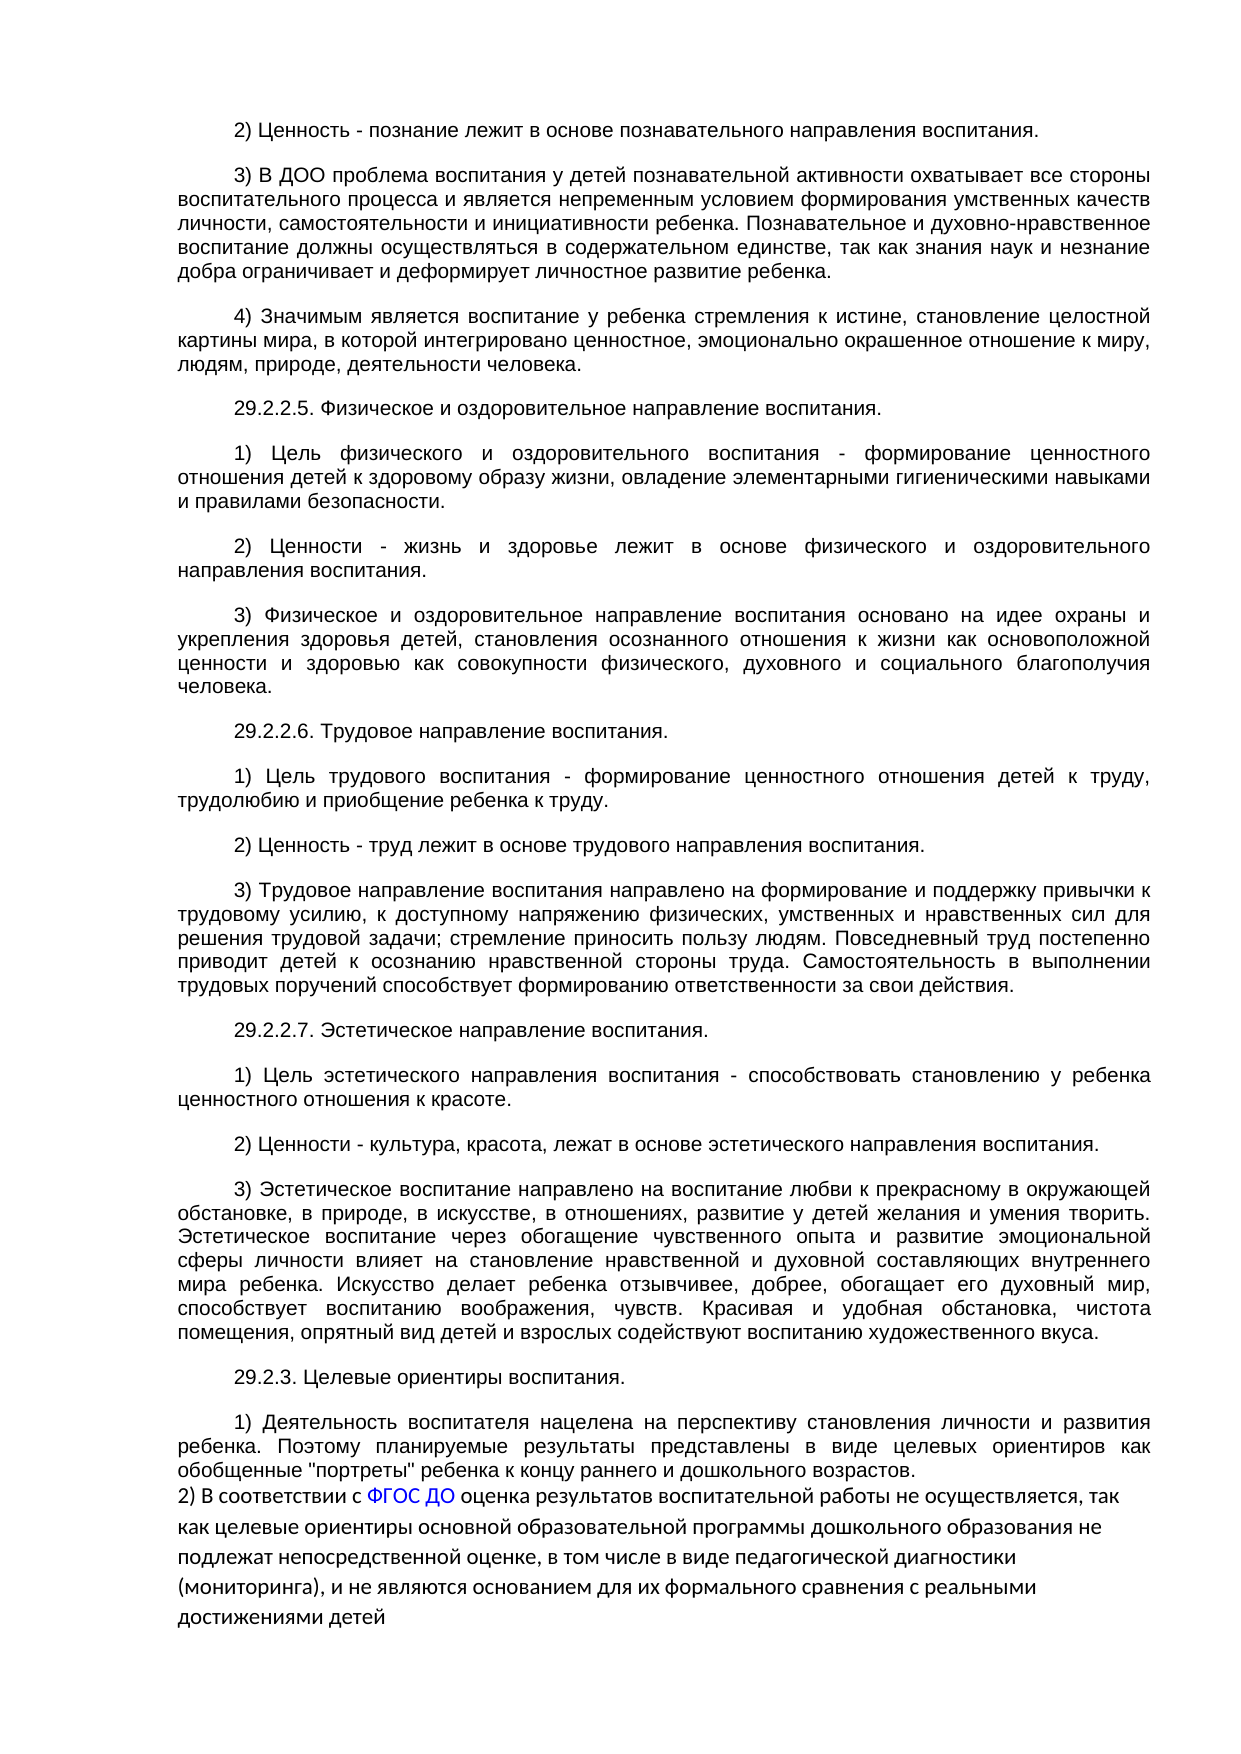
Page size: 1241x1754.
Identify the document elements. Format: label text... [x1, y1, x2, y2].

text 1) Цель физического и оздоровительного воспитания - формирование ценностного отношения детей к здоровому образу жизни, овладение элементарными гигиеническими навыками и правилами безопасности. [177, 441, 1152, 513]
text 2) Ценности - культура, красота, лежат в основе эстетического направления воспитания. [177, 1132, 1152, 1156]
text 29.2.2.5. Физическое и оздоровительное направление воспитания. [177, 396, 1152, 420]
text 29.2.2.7. Эстетическое направление воспитания. [177, 1018, 1152, 1042]
text 1) Цель эстетического направления воспитания - способствовать становлению у ребенка ценностного отношения к красоте. [177, 1063, 1152, 1111]
text 2) В соответствии с ФГОС ДО оценка результатов воспитательной работы не осуществляется, так как целевые ориентиры основной образовательной программы дошкольного образования не подлежат непосредственной оценке, в том числе в виде педагогической диагностики (мониторинга), и не являются основанием для их формального сравнения с реальными достижениями детей [177, 1482, 1152, 1631]
text 2) Ценности - жизнь и здоровье лежит в основе физического и оздоровительного направления воспитания. [177, 534, 1152, 582]
text 3) Физическое и оздоровительное направление воспитания основано на идее охраны и укрепления здоровья детей, становления осознанного отношения к жизни как основоположной ценности и здоровью как совокупности физического, духовного и социального благополучия человека. [177, 602, 1152, 698]
text 3) Эстетическое воспитание направлено на воспитание любви к прекрасному в окружающей обстановке, в природе, в искусстве, в отношениях, развитие у детей желания и умения творить. Эстетическое воспитание через обогащение чувственного опыта и развитие эмоциональной сферы личности влияет на становление нравственной и духовной составляющих внутреннего мира ребенка. Искусство делает ребенка отзывчивее, добрее, обогащает его духовный мир, способствует воспитанию воображения, чувств. Красивая и удобная обстановка, чистота помещения, опрятный вид детей и взрослых содействуют воспитанию художественного вкуса. [177, 1176, 1152, 1344]
text 29.2.3. Целевые ориентиры воспитания. [177, 1365, 1152, 1389]
text 2) Ценность - труд лежит в основе трудового направления воспитания. [177, 833, 1152, 857]
text 1) Деятельность воспитателя нацелена на перспективу становления личности и развития ребенка. Поэтому планируемые результаты представлены в виде целевых ориентиров как обобщенные "портреты" ребенка к концу раннего и дошкольного возрастов. [177, 1410, 1152, 1482]
text 3) В ДОО проблема воспитания у детей познавательной активности охватывает все стороны воспитательного процесса и является непременным условием формирования умственных качеств личности, самостоятельности и инициативности ребенка. Познавательное и духовно-нравственное воспитание должны осуществляться в содержательном единстве, так как знания наук и незнание добра ограничивает и деформирует личностное развитие ребенка. [177, 163, 1152, 283]
text 2) Ценность - познание лежит в основе познавательного направления воспитания. [177, 118, 1152, 142]
text 1) Цель трудового воспитания - формирование ценностного отношения детей к труду, трудолюбию и приобщение ребенка к труду. [177, 764, 1152, 812]
text 3) Трудовое направление воспитания направлено на формирование и поддержку привычки к трудовому усилию, к доступному напряжению физических, умственных и нравственных сил для решения трудовой задачи; стремление приносить пользу людям. Повседневный труд постепенно приводит детей к осознанию нравственной стороны труда. Самостоятельность в выполнении трудовых поручений способствует формированию ответственности за свои действия. [177, 877, 1152, 997]
text 4) Значимым является воспитание у ребенка стремления к истине, становление целостной картины мира, в которой интегрировано ценностное, эмоционально окрашенное отношение к миру, людям, природе, деятельности человека. [177, 303, 1152, 375]
text 29.2.2.6. Трудовое направление воспитания. [177, 719, 1152, 743]
